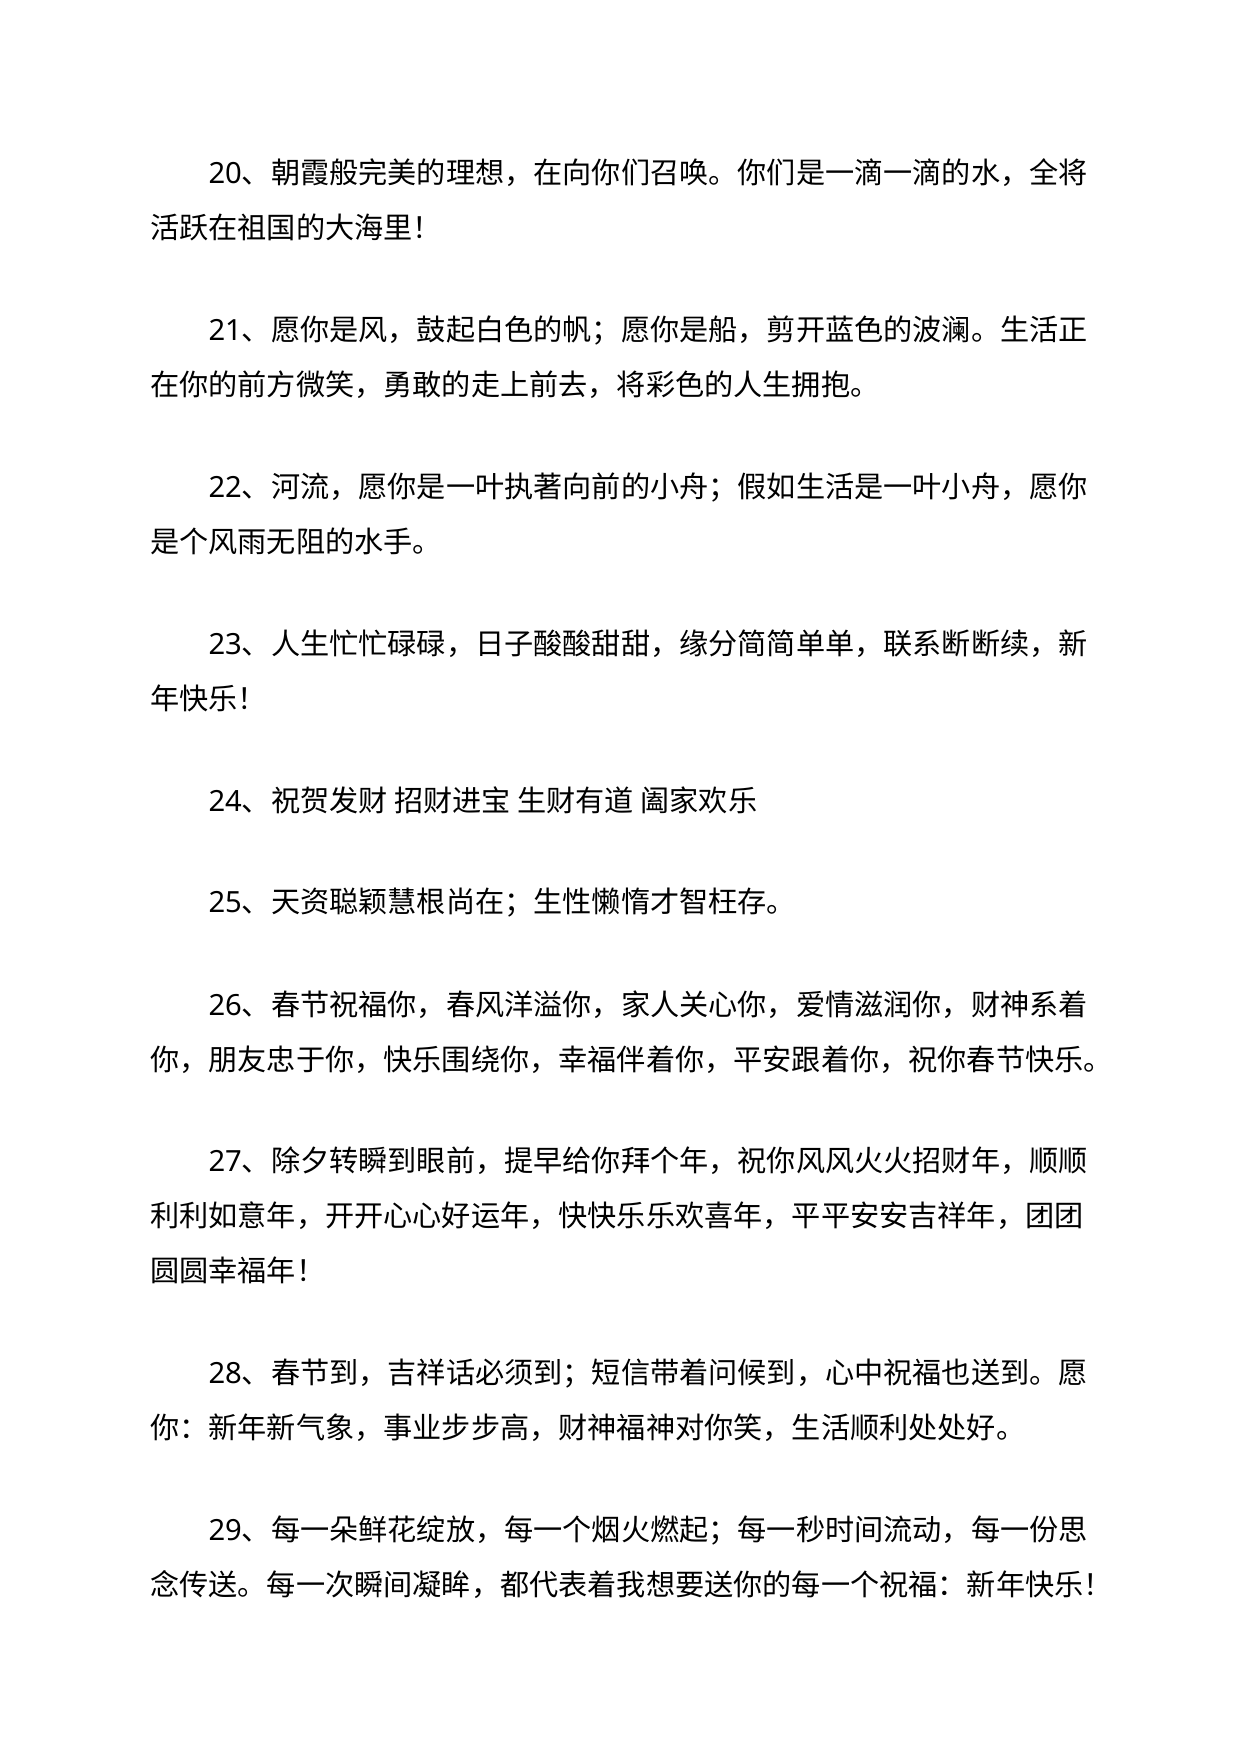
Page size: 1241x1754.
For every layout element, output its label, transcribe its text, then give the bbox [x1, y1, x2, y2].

text 21、愿你是风，鼓起白色的帆；愿你是船，剪开蓝色的波澜。生活正在你的前方微笑，勇敢的走上前去，将彩色的人生拥抱。 [150, 307, 1090, 404]
text 27、除夕转瞬到眼前，提早给你拜个年，祝你风风火火招财年，顺顺利利如意年，开开心心好运年，快快乐乐欢喜年，平平安安吉祥年，团团圆圆幸福年！ [150, 1138, 1090, 1290]
text 25、天资聪颖慧根尚在；生性懒惰才智枉存。 [150, 879, 1090, 921]
text 23、人生忙忙碌碌，日子酸酸甜甜，缘分简简单单，联系断断续，新年快乐！ [150, 620, 1090, 718]
text 22、河流，愿你是一叶执著向前的小舟；假如生活是一叶小舟，愿你是个风雨无阻的水手。 [150, 463, 1090, 561]
text 29、每一朵鲜花绽放，每一个烟火燃起；每一秒时间流动，每一份思念传送。每一次瞬间凝眸，都代表着我想要送你的每一个祝福：新年快乐！ [150, 1506, 1090, 1603]
text 26、春节祝福你，春风洋溢你，家人关心你，爱情滋润你，财神系着你，朋友忠于你，快乐围绕你，幸福伴着你，平安跟着你，祝你春节快乐。 [150, 981, 1090, 1078]
text 20、朝霞般完美的理想，在向你们召唤。你们是一滴一滴的水，全将活跃在祖国的大海里！ [150, 150, 1090, 247]
text 24、祝贺发财 招财进宝 生财有道 阖家欢乐 [150, 777, 1090, 819]
text 28、春节到，吉祥话必须到；短信带着问候到，心中祝福也送到。愿你：新年新气象，事业步步高，财神福神对你笑，生活顺利处处好。 [150, 1349, 1090, 1447]
